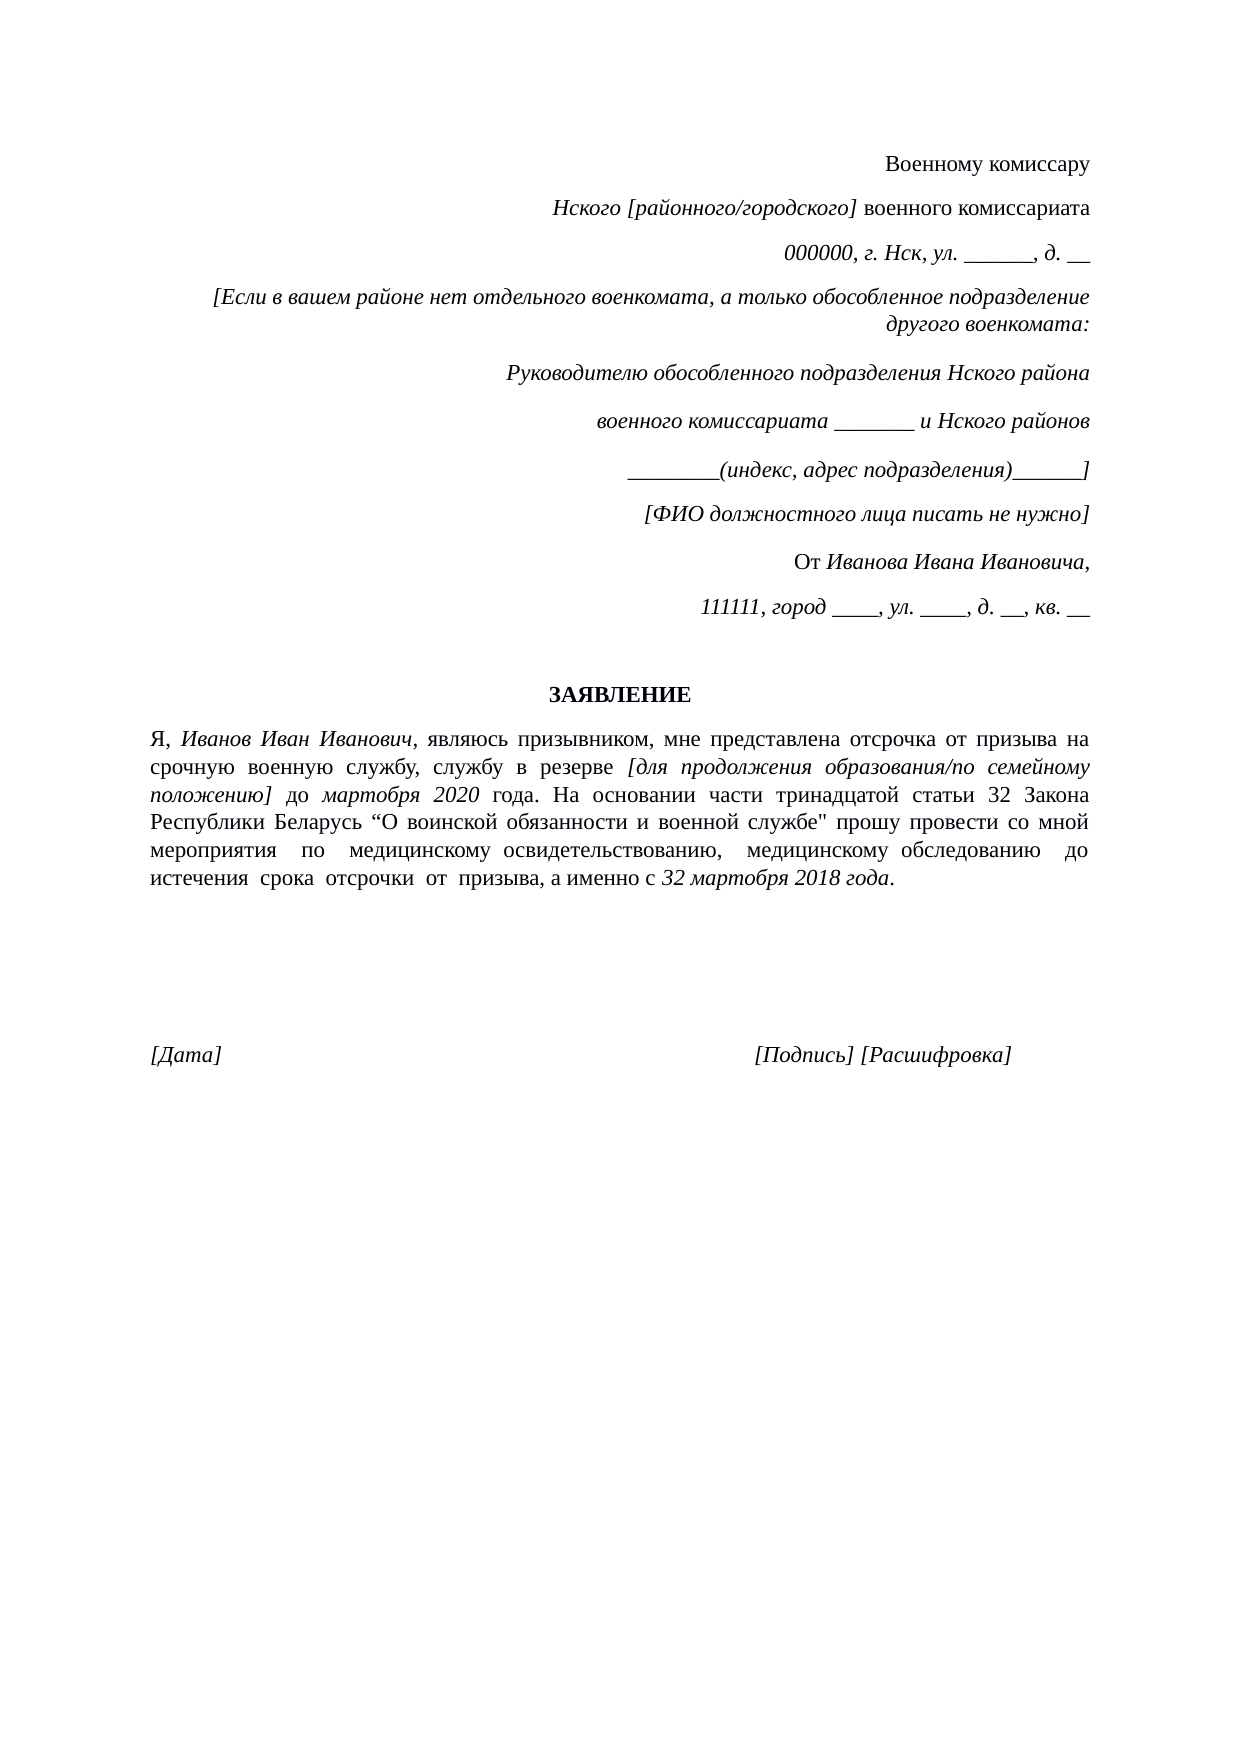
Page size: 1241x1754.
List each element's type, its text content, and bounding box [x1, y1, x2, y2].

text 111111, город ____, ул. ____, д. __, кв. __ [150, 593, 1090, 619]
text 000000, г. Нск, ул. ______, д. __ [150, 238, 1090, 265]
text От Иванова Ивана Ивановича, [150, 548, 1090, 575]
text ________(индекс, адрес подразделения)______] [150, 456, 1090, 482]
text военного комиссариата _______ и Нского районов [150, 407, 1090, 434]
text [Дата] [Подпись] [Расшифровка] [150, 1041, 1090, 1067]
text [Если в вашем районе нет отдельного военкомата, а только обособленное подразделение другого военкомата: [150, 283, 1090, 337]
text [ФИО должностного лица писать не нужно] [150, 500, 1090, 526]
text ЗАЯВЛЕНИЕ [150, 681, 1090, 708]
text Военному комиссару [150, 150, 1090, 176]
text Я, Иванов Иван Иванович, являюсь призывником, мне представлена отсрочка от призыва на срочную военную службу, службу в резерве [для продолжения образования/по семейному положению] до мартобря 2020 года. На основании части тринадцатой статьи 32 Закона Республики Беларусь “О воинской обязанности и военной службе" прошу провести со мной мероприятия по медицинскому освидетельствованию, медицинскому обследованию до истечения срока отсрочки от призыва, а именно с 32 мартобря 2018 года. [150, 726, 1090, 890]
text Руководителю обособленного подразделения Нского района [150, 359, 1090, 385]
text Нского [районного/городского] военного комиссариата [150, 194, 1090, 221]
